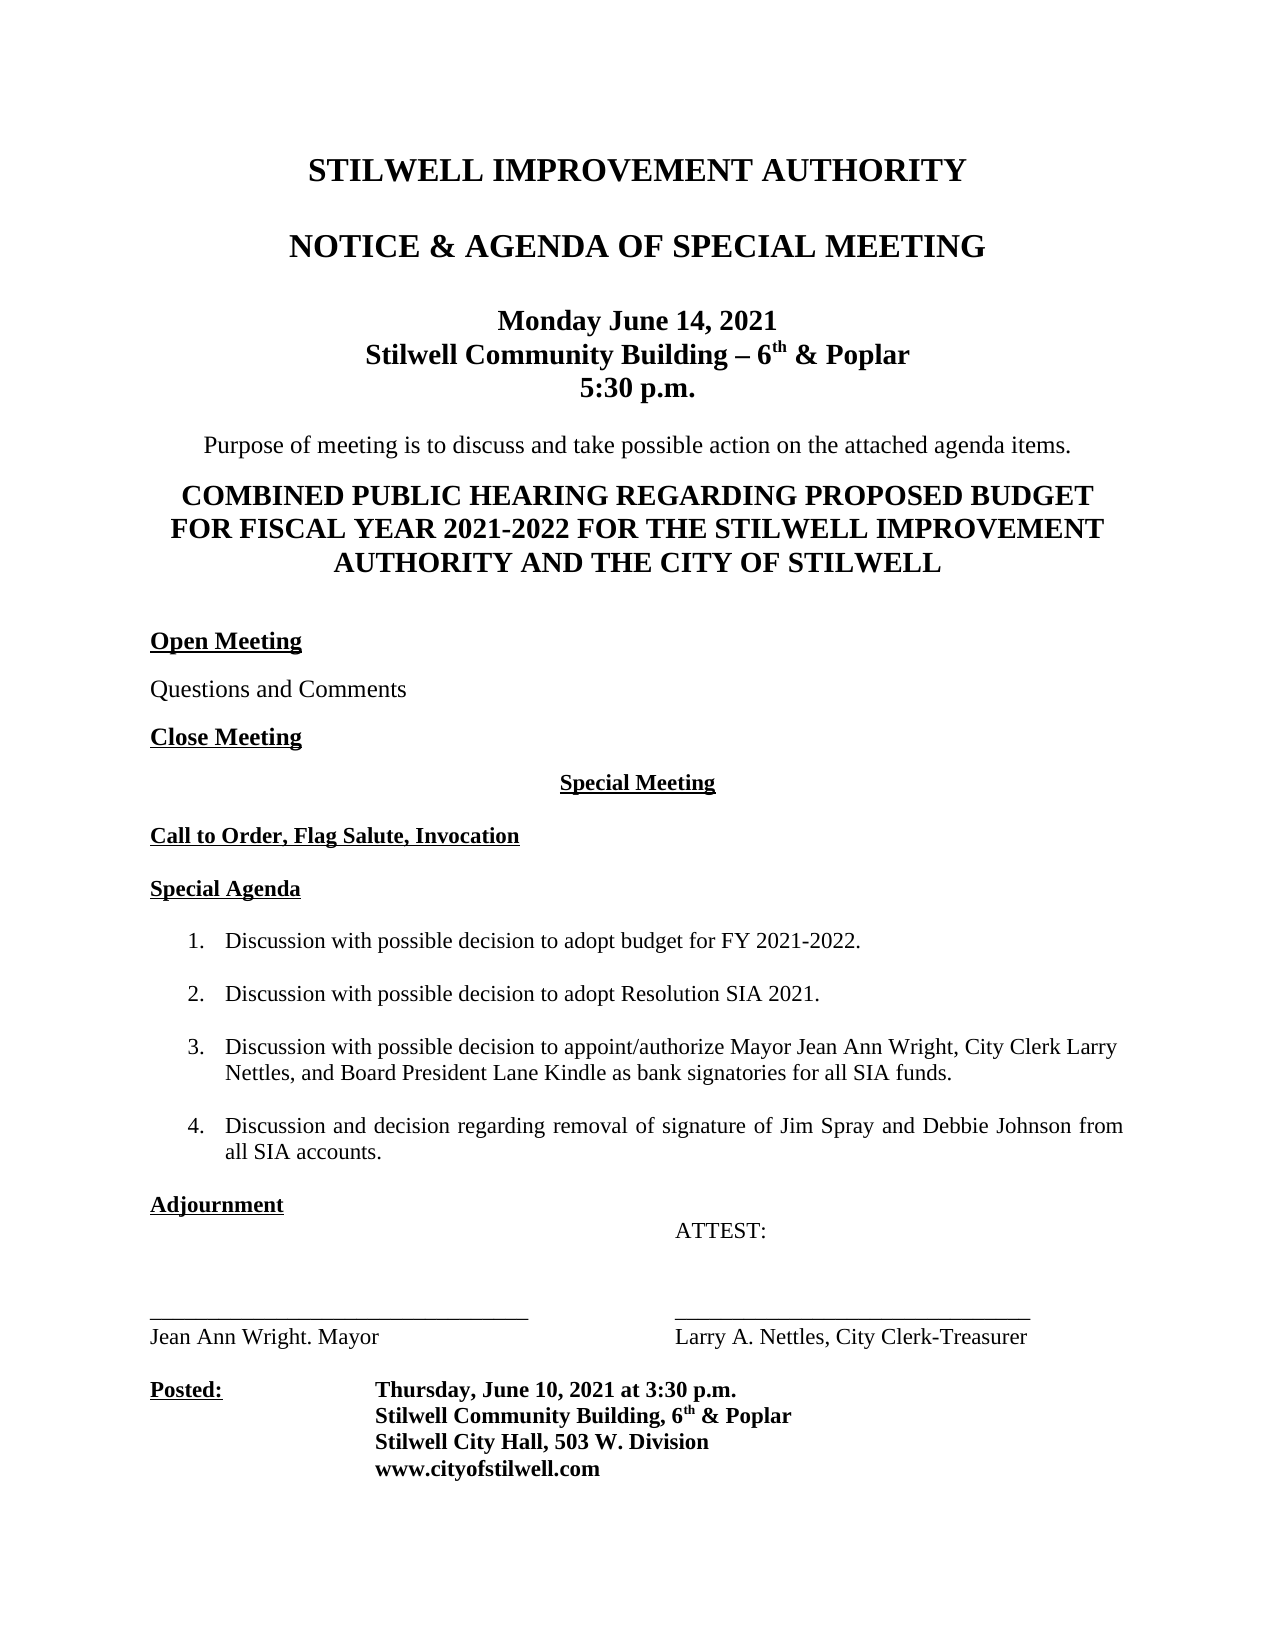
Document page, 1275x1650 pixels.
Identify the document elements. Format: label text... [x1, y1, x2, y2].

list Discussion with possible decision to adopt Resolution SIA 2021. [187, 980, 1125, 1007]
text Open Meeting [150, 626, 1125, 655]
text Stilwell Community Building – 6th & Poplar [150, 337, 1125, 370]
list Discussion and decision regarding removal of signature of Jim Spray and Debbie Johnson from all SIA accounts. [187, 1112, 1125, 1165]
text Stilwell City Hall, 503 W. Division [150, 1428, 1125, 1455]
text Jean Ann Wright. Mayor Larry A. Nettles, City Clerk-Treasurer [150, 1323, 1125, 1349]
text Call to Order, Flag Salute, Invocation [150, 822, 1125, 848]
text Special Meeting [150, 769, 1125, 796]
text NOTICE & AGENDA OF SPECIAL MEETING [150, 227, 1125, 265]
list Discussion with possible decision to adopt budget for FY 2021-2022. [187, 928, 1125, 954]
list Discussion with possible decision to appoint/authorize Mayor Jean Ann Wright, City Clerk Larry Nettles, and Board President Lane Kindle as bank signatories for all SIA funds. [187, 1033, 1125, 1086]
text Questions and Comments [150, 674, 1125, 703]
text Special Agenda [150, 875, 1125, 901]
text ATTEST: [600, 1217, 1125, 1244]
text STILWELL IMPROVEMENT AUTHORITY [150, 150, 1125, 188]
text COMBINED PUBLIC HEARING REGARDING PROPOSED BUDGET FOR FISCAL YEAR 2021-2022 FOR THE STILWELL IMPROVEMENT AUTHORITY AND THE CITY OF STILWELL [150, 478, 1125, 579]
text Posted: Thursday, June 10, 2021 at 3:30 p.m. [150, 1376, 1125, 1402]
text Stilwell Community Building, 6th & Poplar [150, 1402, 1125, 1428]
text www.cityofstilwell.com [150, 1455, 1125, 1481]
text _________________________________ _______________________________ [150, 1297, 1125, 1323]
text Purpose of meeting is to discuss and take possible action on the attached agenda items. [150, 430, 1125, 459]
text Monday June 14, 2021 [150, 303, 1125, 337]
text Close Meeting [150, 722, 1125, 751]
text Adjournment [150, 1191, 1125, 1217]
text 5:30 p.m. [150, 370, 1125, 404]
